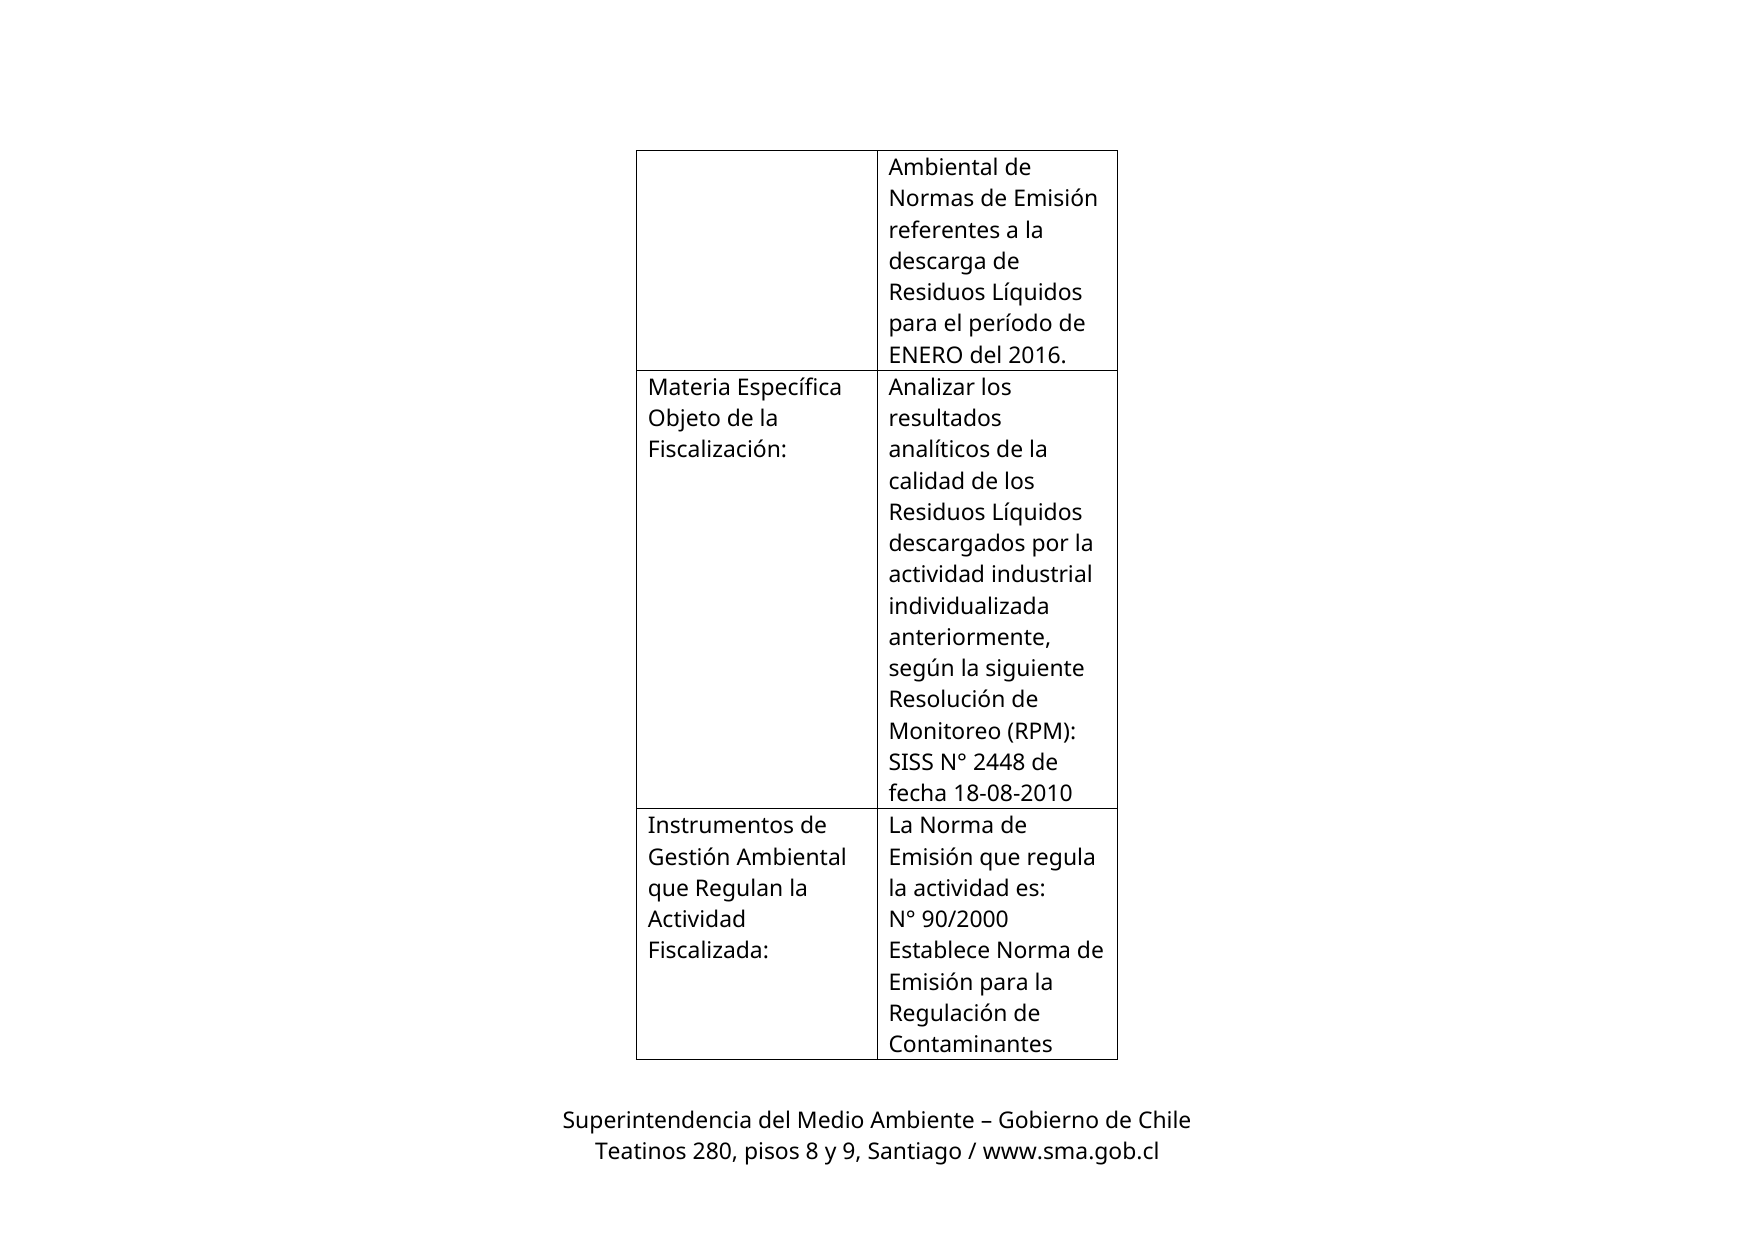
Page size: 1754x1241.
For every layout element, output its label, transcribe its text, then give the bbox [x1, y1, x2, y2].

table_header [637, 151, 877, 370]
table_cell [878, 809, 1117, 1059]
table_cell Analizar los resultados analíticos de la calidad de los Residuos Líquidos descargados por la actividad industrial individualizada anteriormente, según la siguiente Resolución de Monitoreo (RPM): SISS N° 2448 de fecha 18-08-2010 [878, 371, 1117, 808]
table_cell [637, 809, 877, 1059]
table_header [878, 151, 1117, 370]
table_cell Materia Específica Objeto de la Fiscalización: [637, 371, 877, 808]
